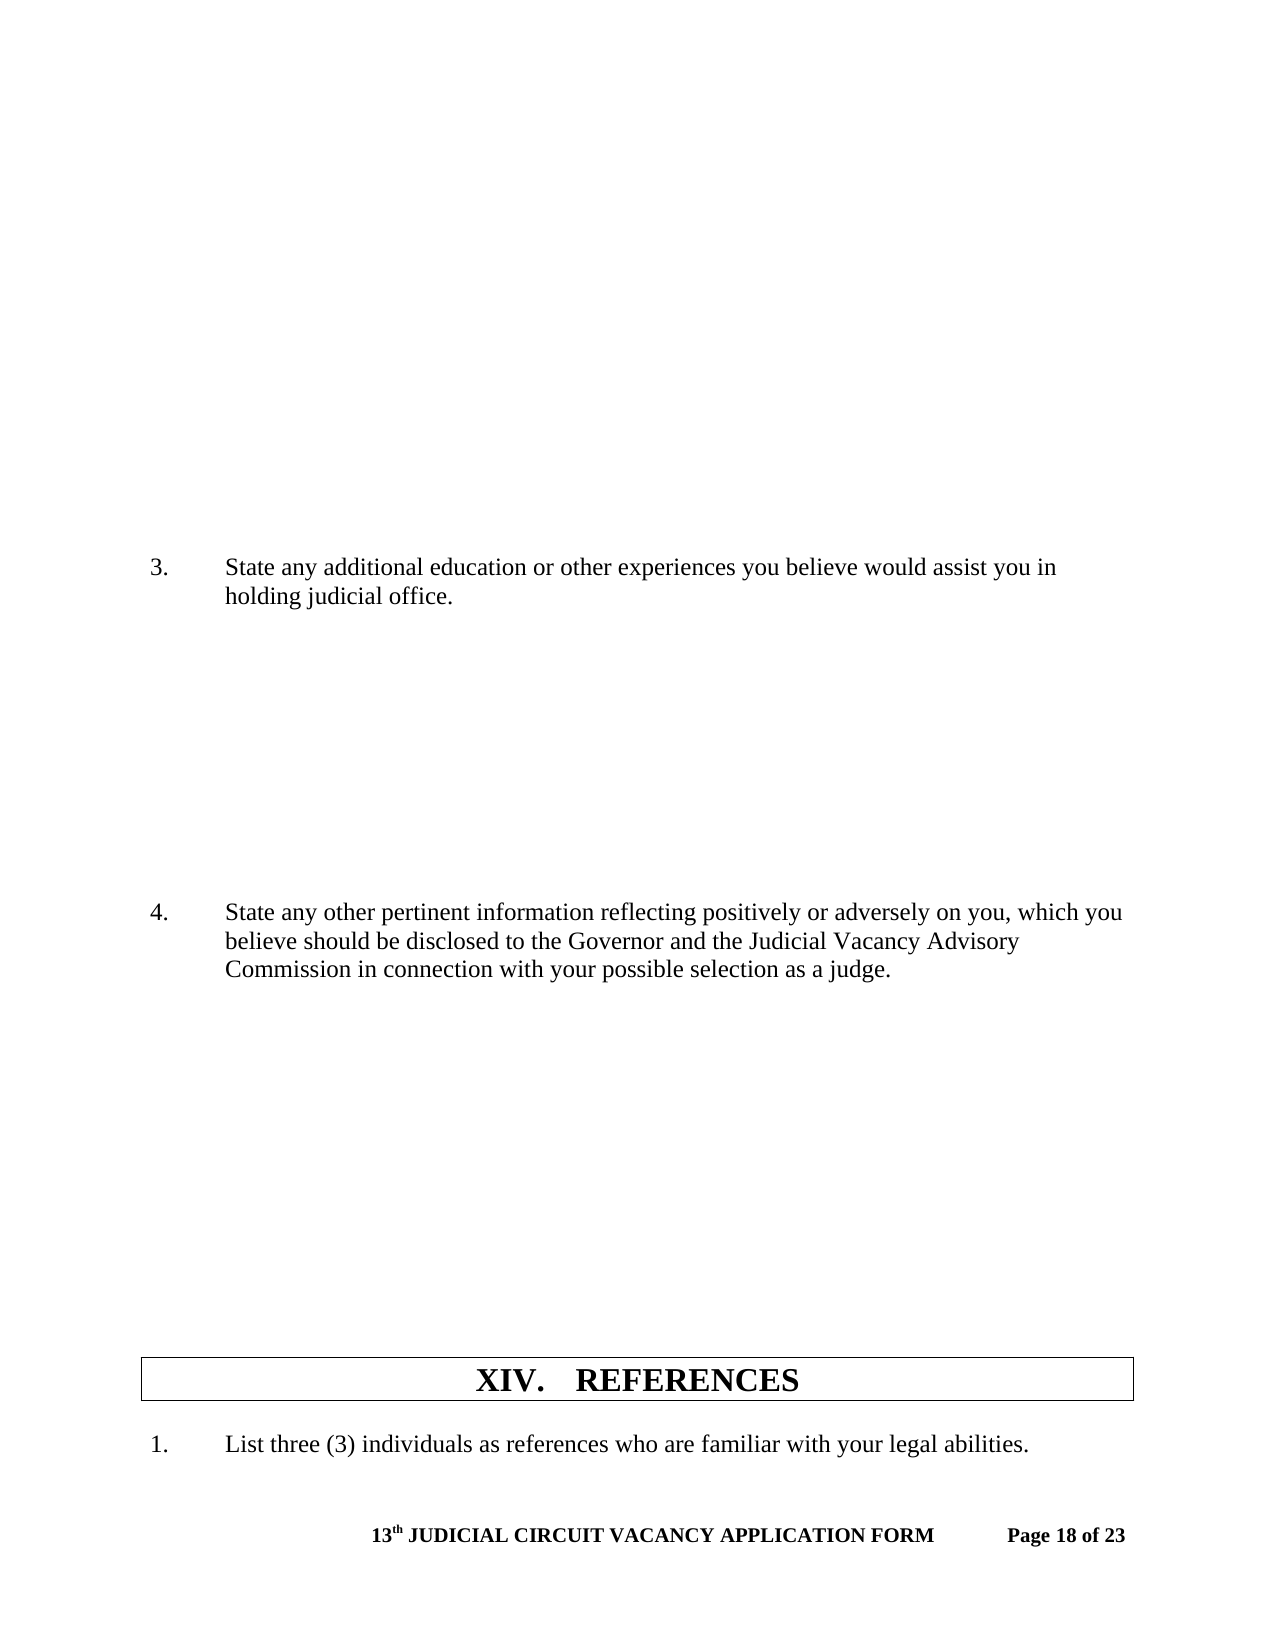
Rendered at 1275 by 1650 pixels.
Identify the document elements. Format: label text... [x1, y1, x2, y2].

text 4. State any other pertinent information reflecting positively or adversely on you, which you believe should be disclosed to the Governor and the Judicial Vacancy Advisory Commission in connection with your possible selection as a judge. [150, 897, 1125, 983]
text 1. List three (3) individuals as references who are familiar with your legal abilities. [150, 1429, 1125, 1458]
text 3. State any additional education or other experiences you believe would assist you in holding judicial office. [150, 552, 1125, 610]
text XIV. REFERENCES [142, 1358, 1133, 1400]
